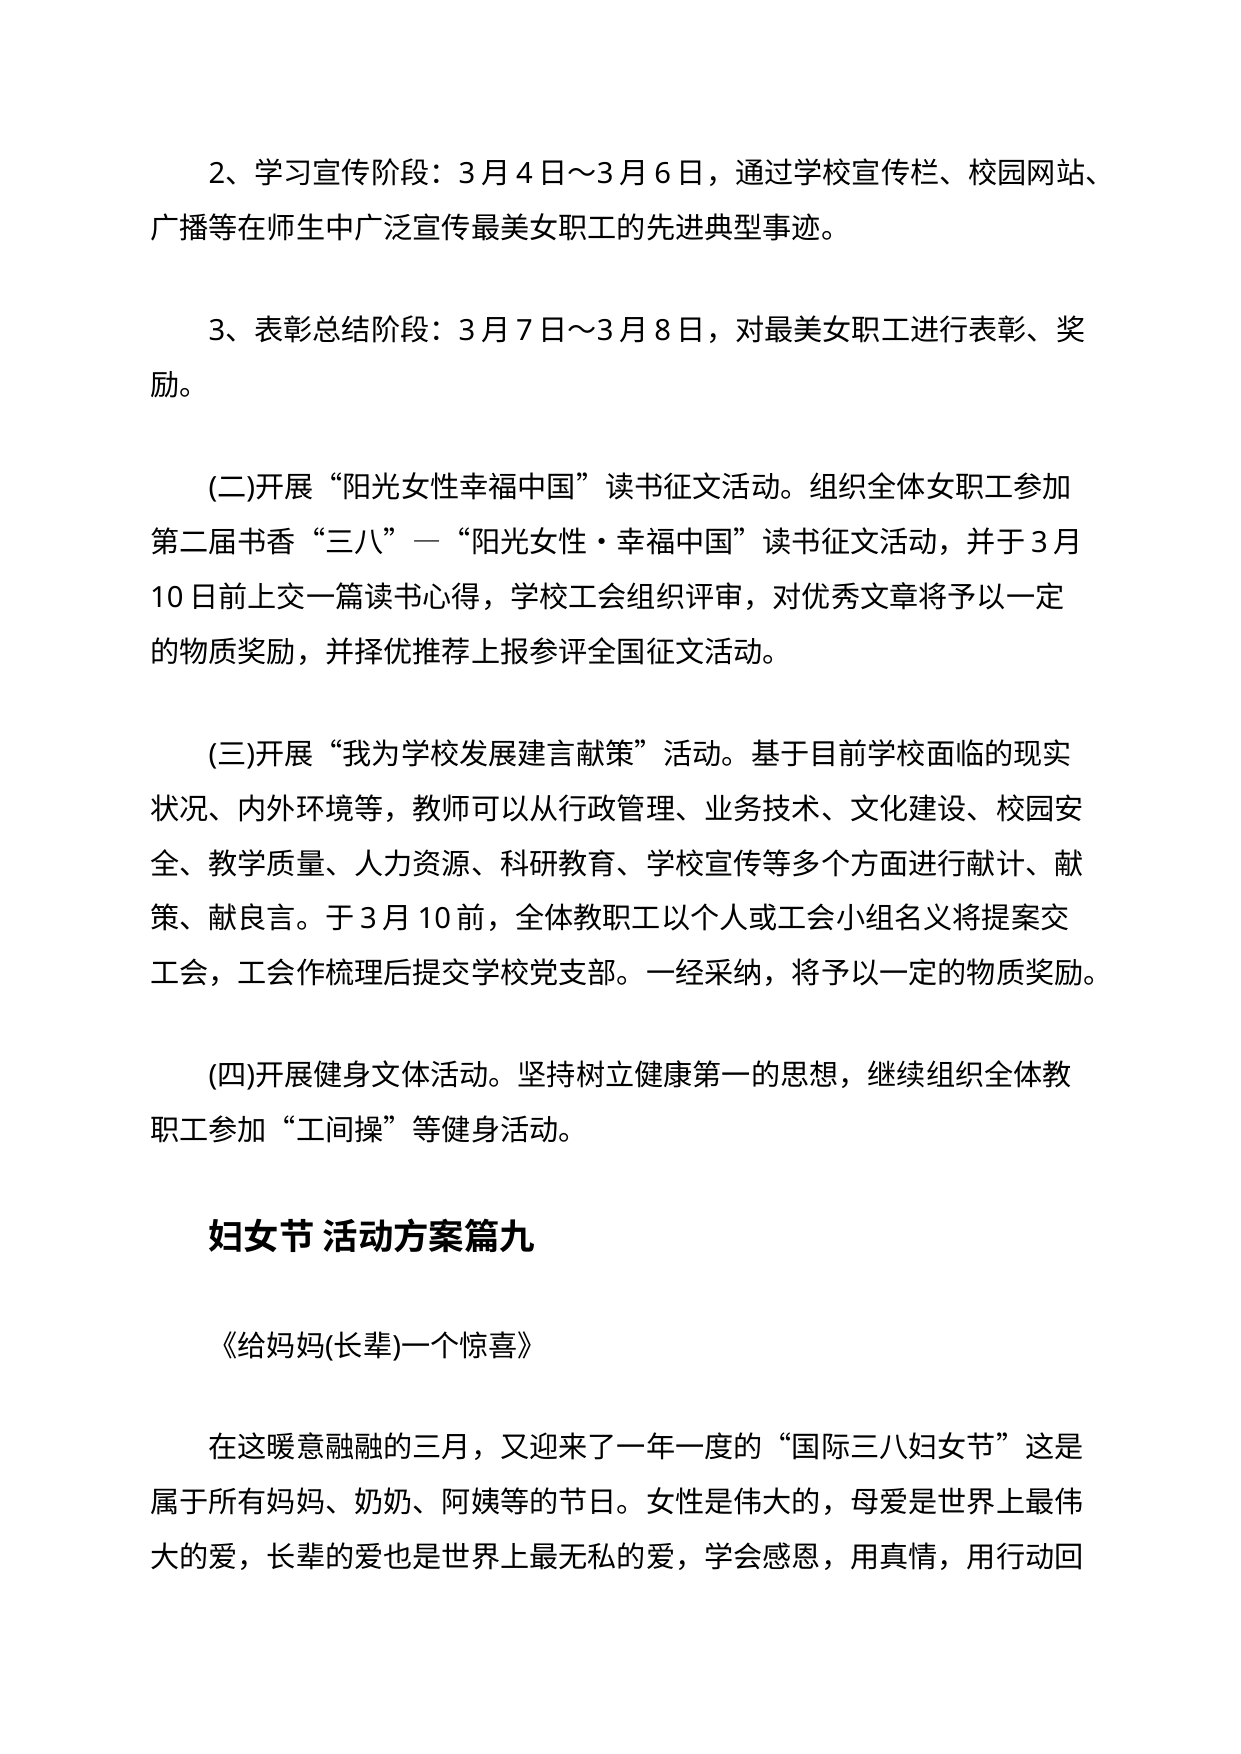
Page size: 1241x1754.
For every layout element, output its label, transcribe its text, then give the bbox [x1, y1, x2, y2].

text 3、表彰总结阶段：3月7日～3月8日，对最美女职工进行表彰、奖励。 [150, 307, 1090, 404]
text (四)开展健身文体活动。坚持树立健康第一的思想，继续组织全体教职工参加“工间操”等健身活动。 [150, 1052, 1090, 1149]
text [150, 1424, 1090, 1576]
text 2、学习宣传阶段：3月4日～3月6日，通过学校宣传栏、校园网站、广播等在师生中广泛宣传最美女职工的先进典型事迹。 [150, 150, 1090, 247]
text 《给妈妈(长辈)一个惊喜》 [150, 1322, 1090, 1364]
text (三)开展“我为学校发展建言献策”活动。基于目前学校面临的现实状况、内外环境等，教师可以从行政管理、业务技术、文化建设、校园安全、教学质量、人力资源、科研教育、学校宣传等多个方面进行献计、献策、献良言。于3月10前，全体教职工以个人或工会小组名义将提案交工会，工会作梳理后提交学校党支部。一经采纳，将予以一定的物质奖励。 [150, 730, 1090, 992]
text (二)开展“阳光女性幸福中国”读书征文活动。组织全体女职工参加第二届书香“三八”—“阳光女性•幸福中国”读书征文活动，并于3月10日前上交一篇读书心得，学校工会组织评审，对优秀文章将予以一定的物质奖励，并择优推荐上报参评全国征文活动。 [150, 463, 1090, 671]
text 妇女节 活动方案篇九 [150, 1209, 1090, 1260]
